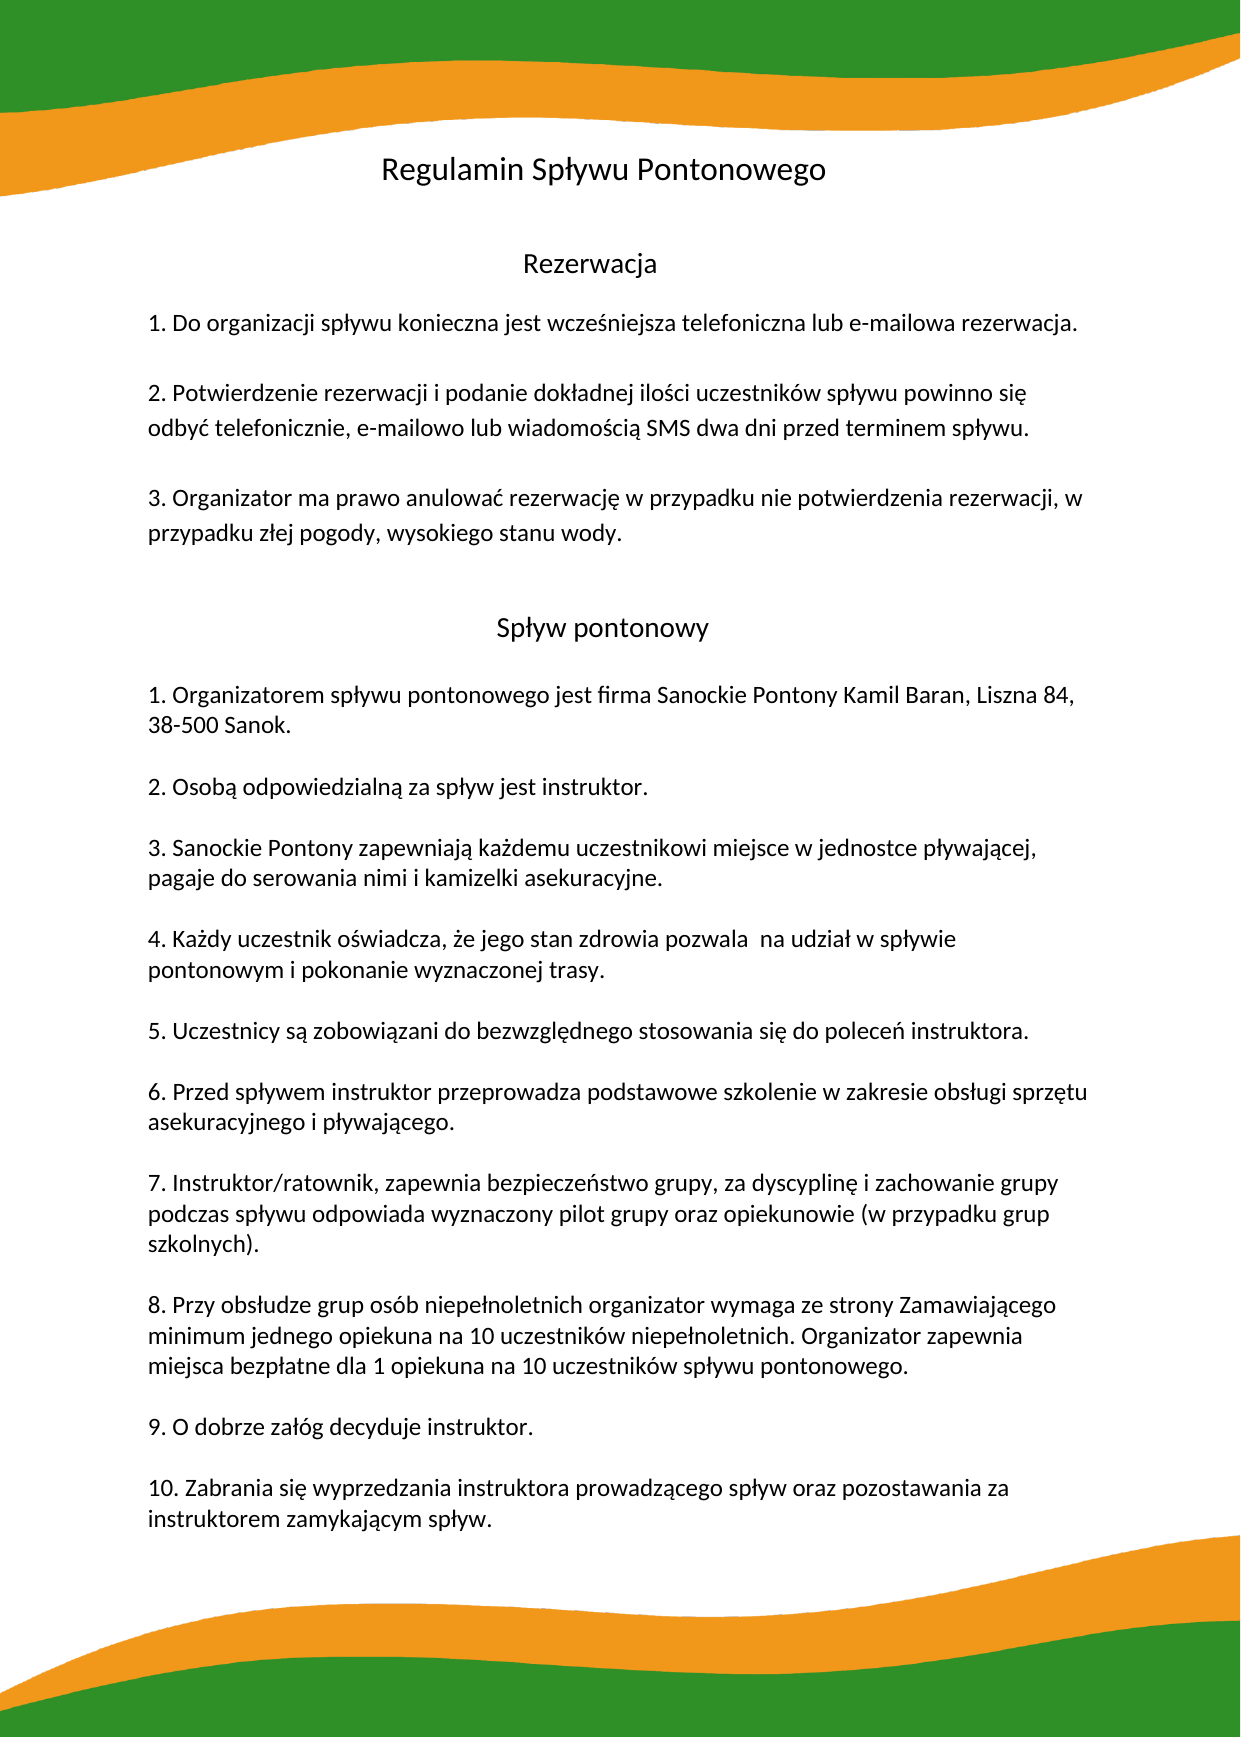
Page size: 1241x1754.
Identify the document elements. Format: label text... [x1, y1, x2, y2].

text 1. Do organizacji spływu konieczna jest wcześniejsza telefoniczna lub e-mailowa rezerwacja. 2. Potwierdzenie rezerwacji i podanie dokładnej ilości uczestników spływu powinno się odbyć telefonicznie, e-mailowo lub wiadomością SMS dwa dni przed terminem spływu. 3. Organizator ma prawo anulować rezerwację w przypadku nie potwierdzenia rezerwacji, w przypadku złej pogody, wysokiego stanu wody. [148, 307, 1093, 548]
picture [0, 0, 1241, 1737]
text Rezerwacja [148, 246, 1093, 281]
text Regulamin Spływu Pontonowego [148, 148, 1093, 221]
text Spływ pontonowy [148, 573, 1093, 644]
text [148, 679, 1093, 1595]
